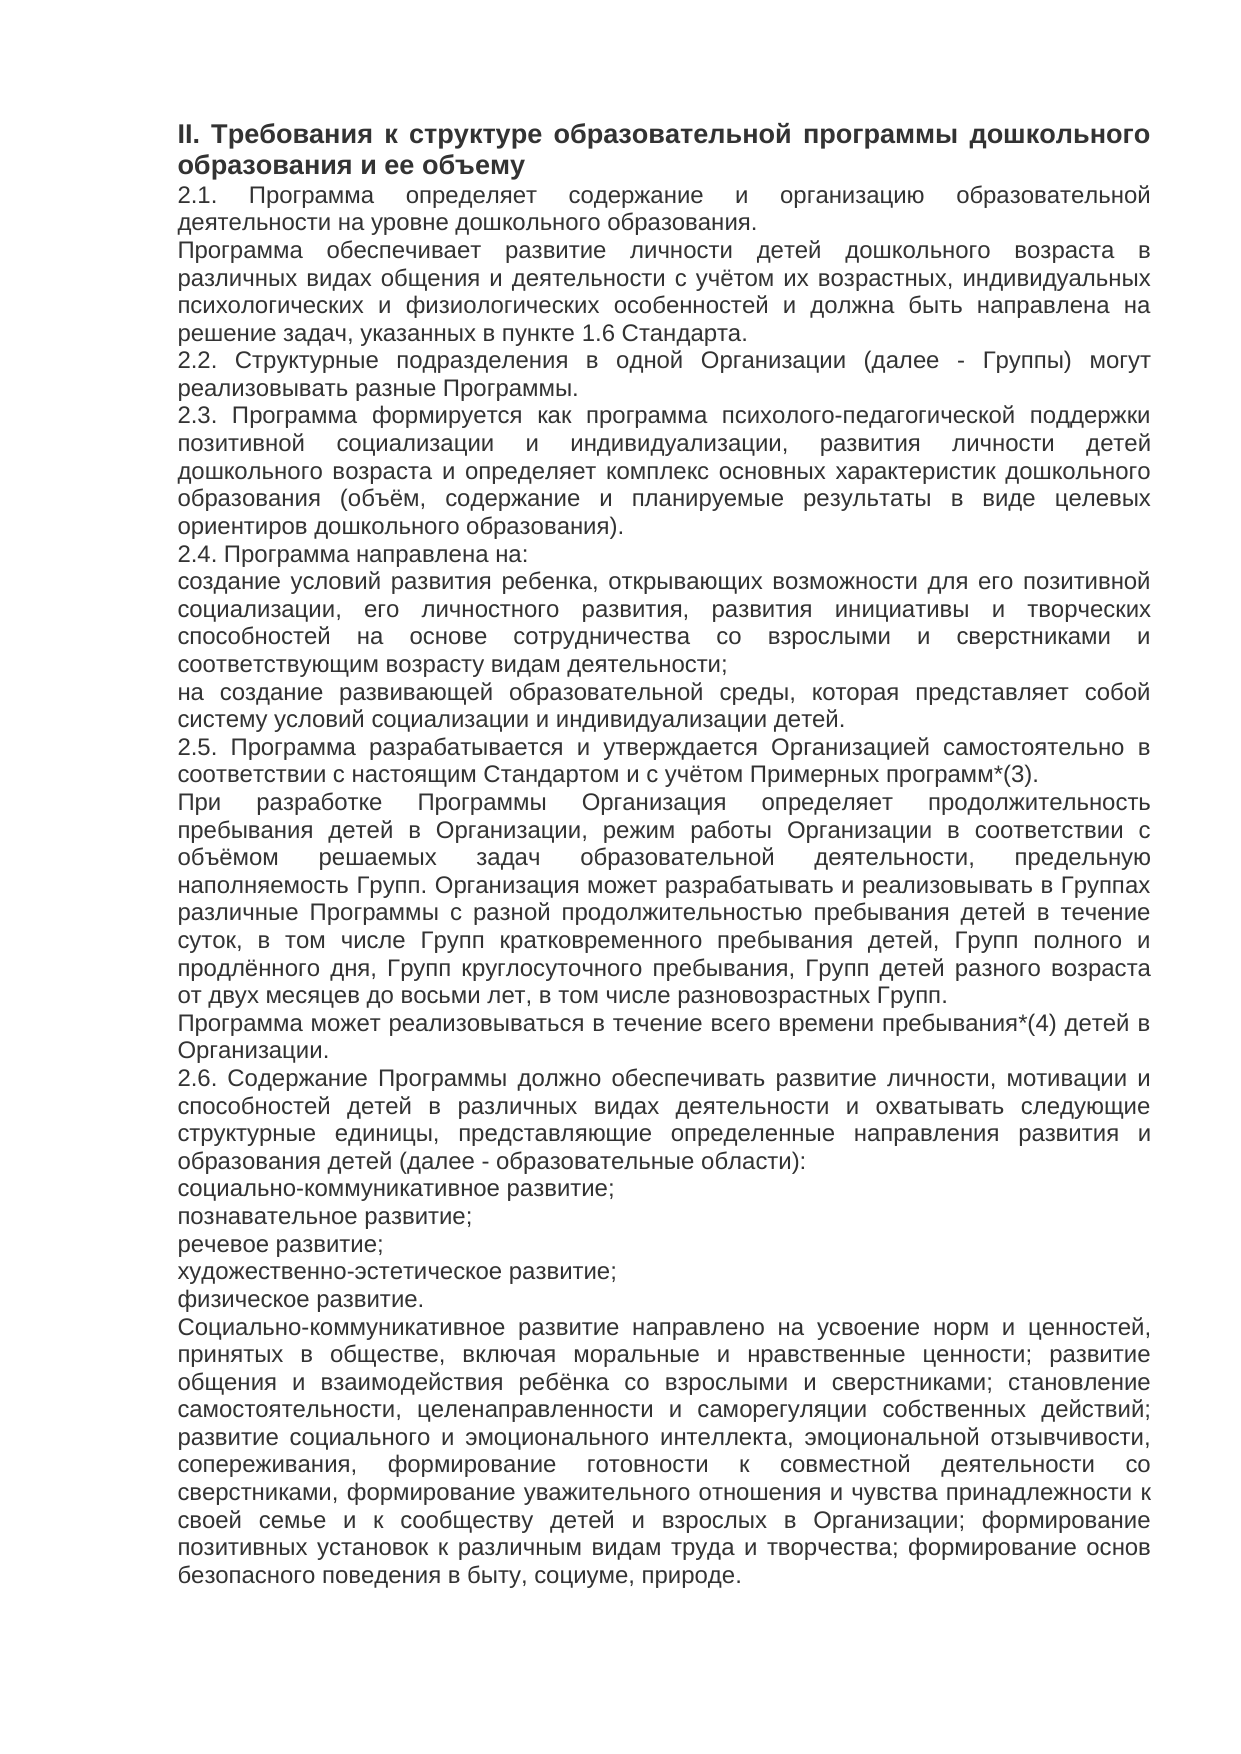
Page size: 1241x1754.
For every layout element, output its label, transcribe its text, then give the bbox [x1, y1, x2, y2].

text познавательное развитие; [177, 1202, 1152, 1229]
text социально-коммуникативное развитие; [177, 1174, 1152, 1202]
text Программа может реализовываться в течение всего времени пребывания*(4) детей в Организации. [177, 1009, 1152, 1064]
text Программа обеспечивает развитие личности детей дошкольного возраста в различных видах общения и деятельности с учётом их возрастных, индивидуальных психологических и физиологических особенностей и должна быть направлена на решение задач, указанных в пункте 1.6 Стандарта. [177, 236, 1152, 346]
text 2.2. Структурные подразделения в одной Организации (далее - Группы) могут реализовывать разные Программы. [177, 346, 1152, 401]
text художественно-эстетическое развитие; [177, 1257, 1152, 1285]
text Социально-коммуникативное развитие направлено на усвоение норм и ценностей, принятых в обществе, включая моральные и нравственные ценности; развитие общения и взаимодействия ребёнка со взрослыми и сверстниками; становление самостоятельности, целенаправленности и саморегуляции собственных действий; развитие социального и эмоционального интеллекта, эмоциональной отзывчивости, сопереживания, формирование готовности к совместной деятельности со сверстниками, формирование уважительного отношения и чувства принадлежности к своей семье и к сообществу детей и взрослых в Организации; формирование позитивных установок к различным видам труда и творчества; формирование основ безопасного поведения в быту, социуме, природе. [177, 1312, 1152, 1588]
text II. Требования к структуре образовательной программы дошкольного образования и ее объему [177, 118, 1152, 181]
text речевое развитие; [177, 1229, 1152, 1257]
text При разработке Программы Организация определяет продолжительность пребывания детей в Организации, режим работы Организации в соответствии с объёмом решаемых задач образовательной деятельности, предельную наполняемость Групп. Организация может разрабатывать и реализовывать в Группах различные Программы с разной продолжительностью пребывания детей в течение суток, в том числе Групп кратковременного пребывания детей, Групп полного и продлённого дня, Групп круглосуточного пребывания, Групп детей разного возраста от двух месяцев до восьми лет, в том числе разновозрастных Групп. [177, 788, 1152, 1009]
text на создание развивающей образовательной среды, которая представляет собой систему условий социализации и индивидуализации детей. [177, 677, 1152, 733]
text физическое развитие. [177, 1285, 1152, 1312]
text 2.3. Программа формируется как программа психолого-педагогической поддержки позитивной социализации и индивидуализации, развития личности детей дошкольного возраста и определяет комплекс основных характеристик дошкольного образования (объём, содержание и планируемые результаты в виде целевых ориентиров дошкольного образования). [177, 401, 1152, 539]
text 2.6. Содержание Программы должно обеспечивать развитие личности, мотивации и способностей детей в различных видах деятельности и охватывать следующие структурные единицы, представляющие определенные направления развития и образования детей (далее - образовательные области): [177, 1064, 1152, 1174]
text 2.4. Программа направлена на: [177, 539, 1152, 567]
text 2.5. Программа разрабатывается и утверждается Организацией самостоятельно в соответствии с настоящим Стандартом и с учётом Примерных программ*(3). [177, 733, 1152, 788]
text 2.1. Программа определяет содержание и организацию образовательной деятельности на уровне дошкольного образования. [177, 181, 1152, 236]
text создание условий развития ребенка, открывающих возможности для его позитивной социализации, его личностного развития, развития инициативы и творческих способностей на основе сотрудничества со взрослыми и сверстниками и соответствующим возрасту видам деятельности; [177, 567, 1152, 677]
